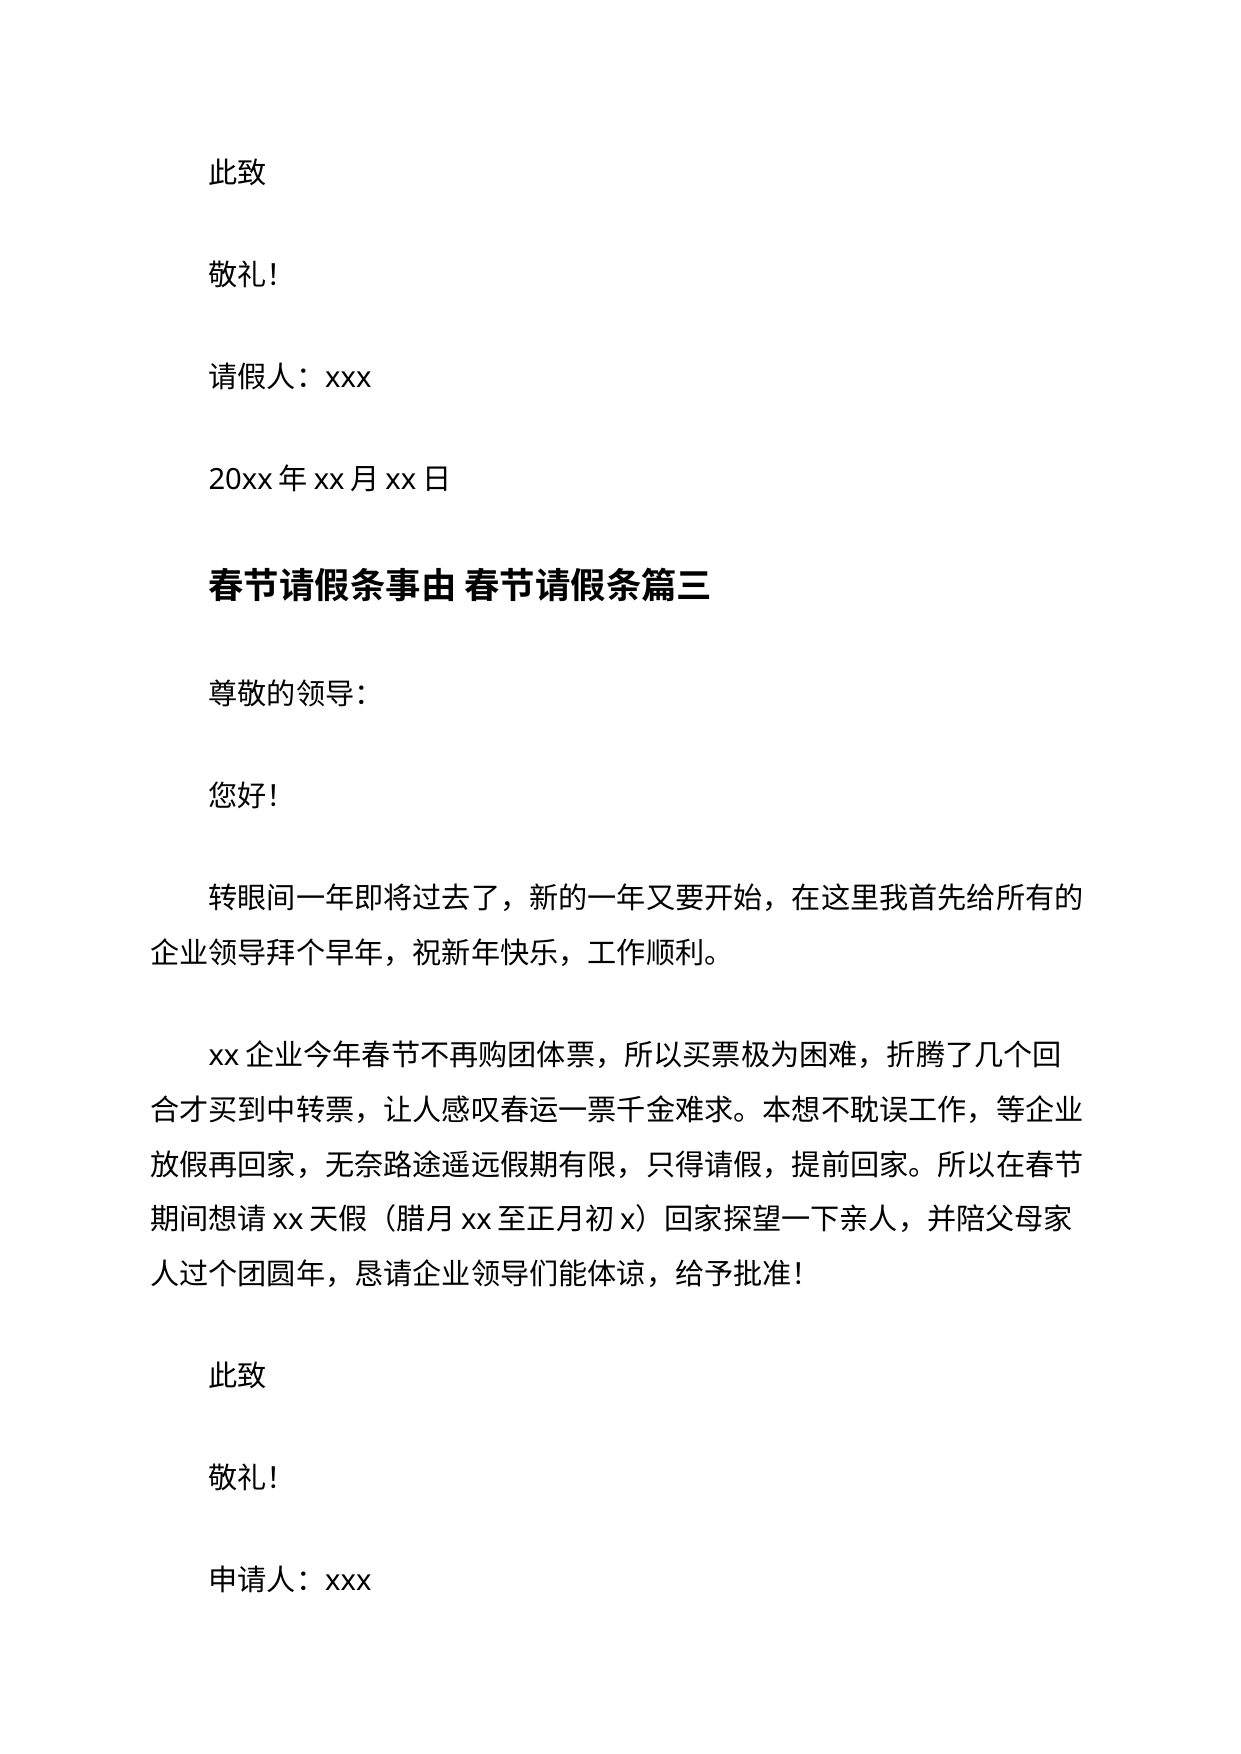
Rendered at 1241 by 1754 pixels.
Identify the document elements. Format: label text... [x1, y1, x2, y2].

text 敬礼！ [150, 1454, 1090, 1497]
text 转眼间一年即将过去了，新的一年又要开始，在这里我首先给所有的企业领导拜个早年，祝新年快乐，工作顺利。 [150, 874, 1090, 972]
text xx企业今年春节不再购团体票，所以买票极为困难，折腾了几个回合才买到中转票，让人感叹春运一票千金难求。本想不耽误工作，等企业放假再回家，无奈路途遥远假期有限，只得请假，提前回家。所以在春节期间想请xx天假（腊月xx至正月初x）回家探望一下亲人，并陪父母家人过个团圆年，恳请企业领导们能体谅，给予批准！ [150, 1031, 1090, 1293]
text 请假人：xxx [150, 353, 1090, 396]
text 您好！ [150, 773, 1090, 815]
text 20xx年xx月xx日 [150, 456, 1090, 498]
text 申请人：xxx [150, 1556, 1090, 1599]
text 此致 [150, 1353, 1090, 1395]
text 敬礼！ [150, 252, 1090, 294]
text 尊敬的领导： [150, 671, 1090, 713]
text 春节请假条事由 春节请假条篇三 [150, 557, 1090, 609]
text 此致 [150, 150, 1090, 192]
